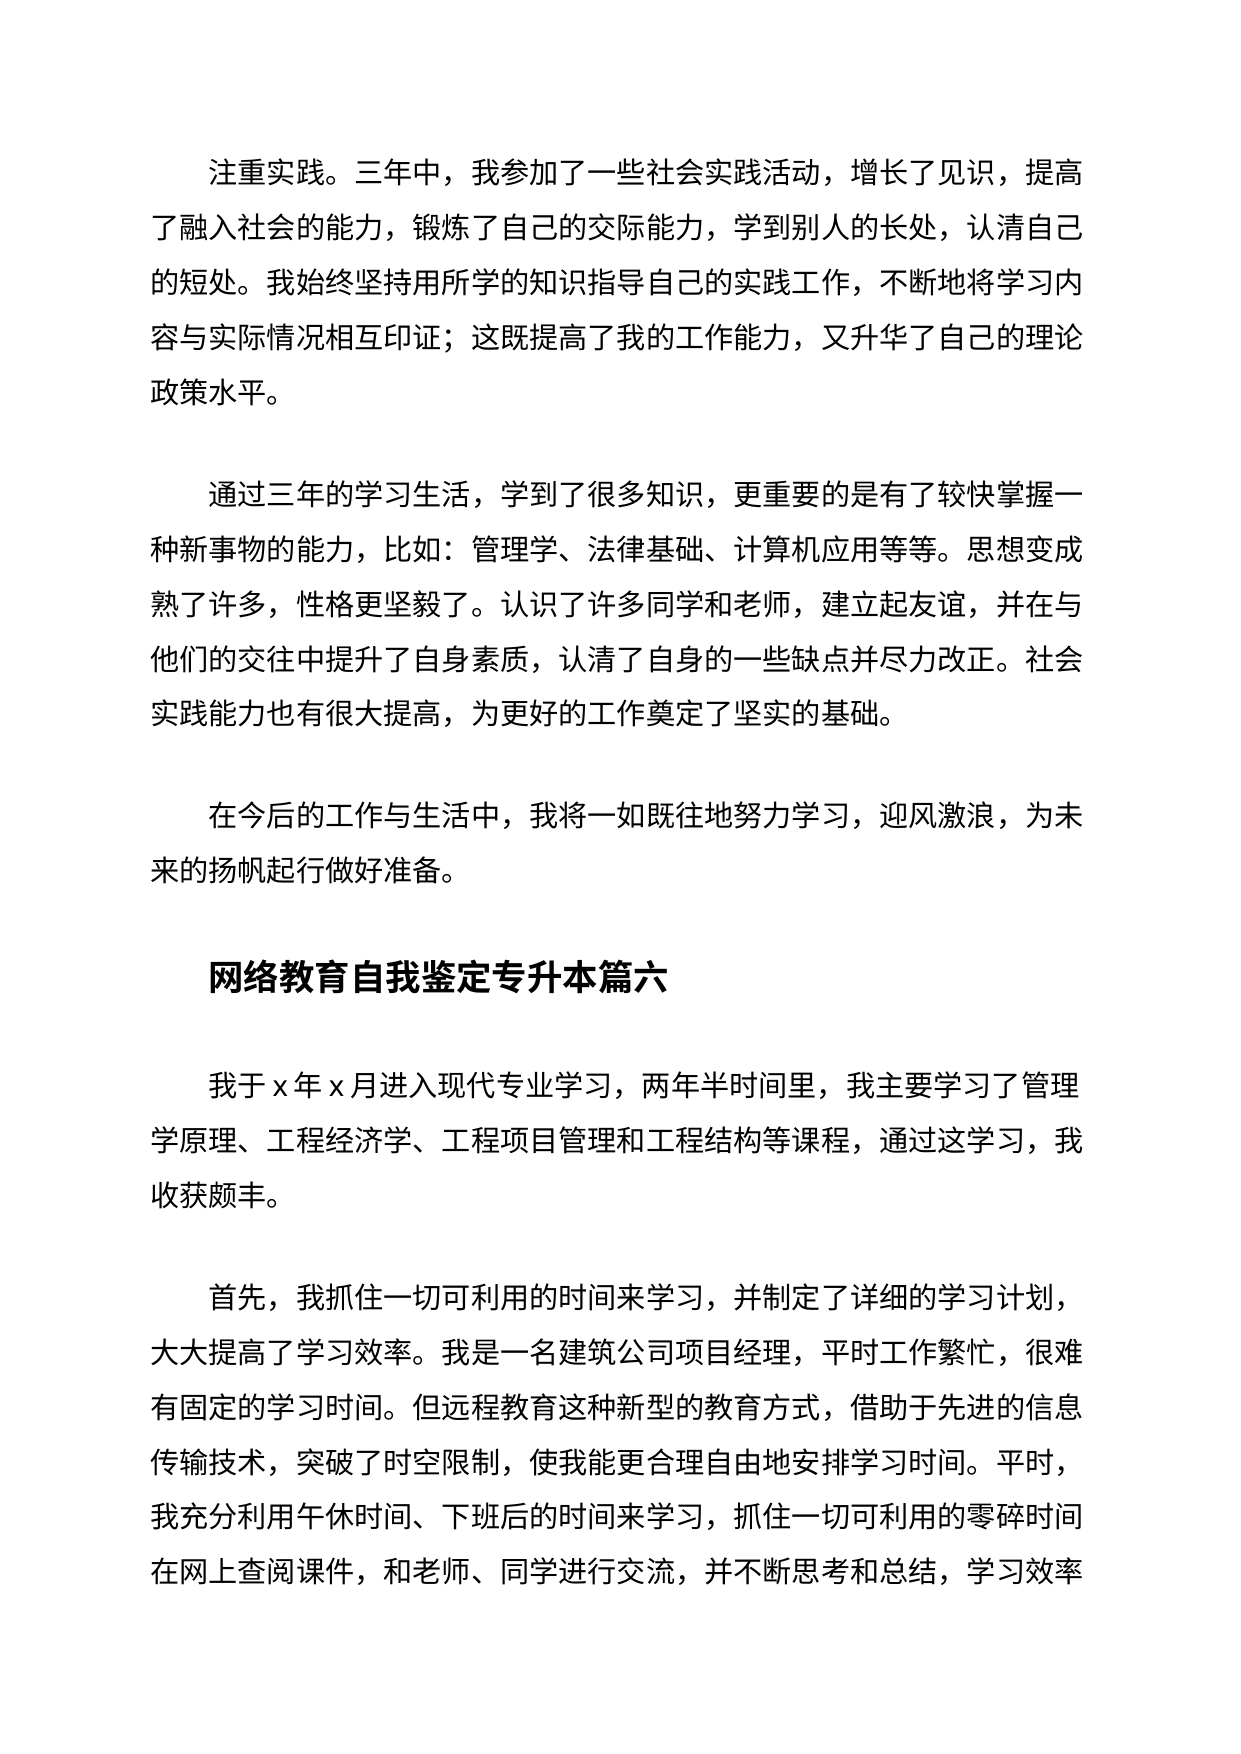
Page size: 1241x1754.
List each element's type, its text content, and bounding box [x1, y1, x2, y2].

text 网络教育自我鉴定专升本篇六 [150, 949, 1090, 1001]
text 我于x年x月进入现代专业学习，两年半时间里，我主要学习了管理学原理、工程经济学、工程项目管理和工程结构等课程，通过这学习，我收获颇丰。 [150, 1063, 1090, 1215]
text 注重实践。三年中，我参加了一些社会实践活动，增长了见识，提高了融入社会的能力，锻炼了自己的交际能力，学到别人的长处，认清自己的短处。我始终坚持用所学的知识指导自己的实践工作，不断地将学习内容与实际情况相互印证；这既提高了我的工作能力，又升华了自己的理论政策水平。 [150, 150, 1090, 412]
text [150, 1274, 1090, 1591]
text 在今后的工作与生活中，我将一如既往地努力学习，迎风激浪，为未来的扬帆起行做好准备。 [150, 793, 1090, 890]
text 通过三年的学习生活，学到了很多知识，更重要的是有了较快掌握一种新事物的能力，比如：管理学、法律基础、计算机应用等等。思想变成熟了许多，性格更坚毅了。认识了许多同学和老师，建立起友谊，并在与他们的交往中提升了自身素质，认清了自身的一些缺点并尽力改正。社会实践能力也有很大提高，为更好的工作奠定了坚实的基础。 [150, 471, 1090, 733]
